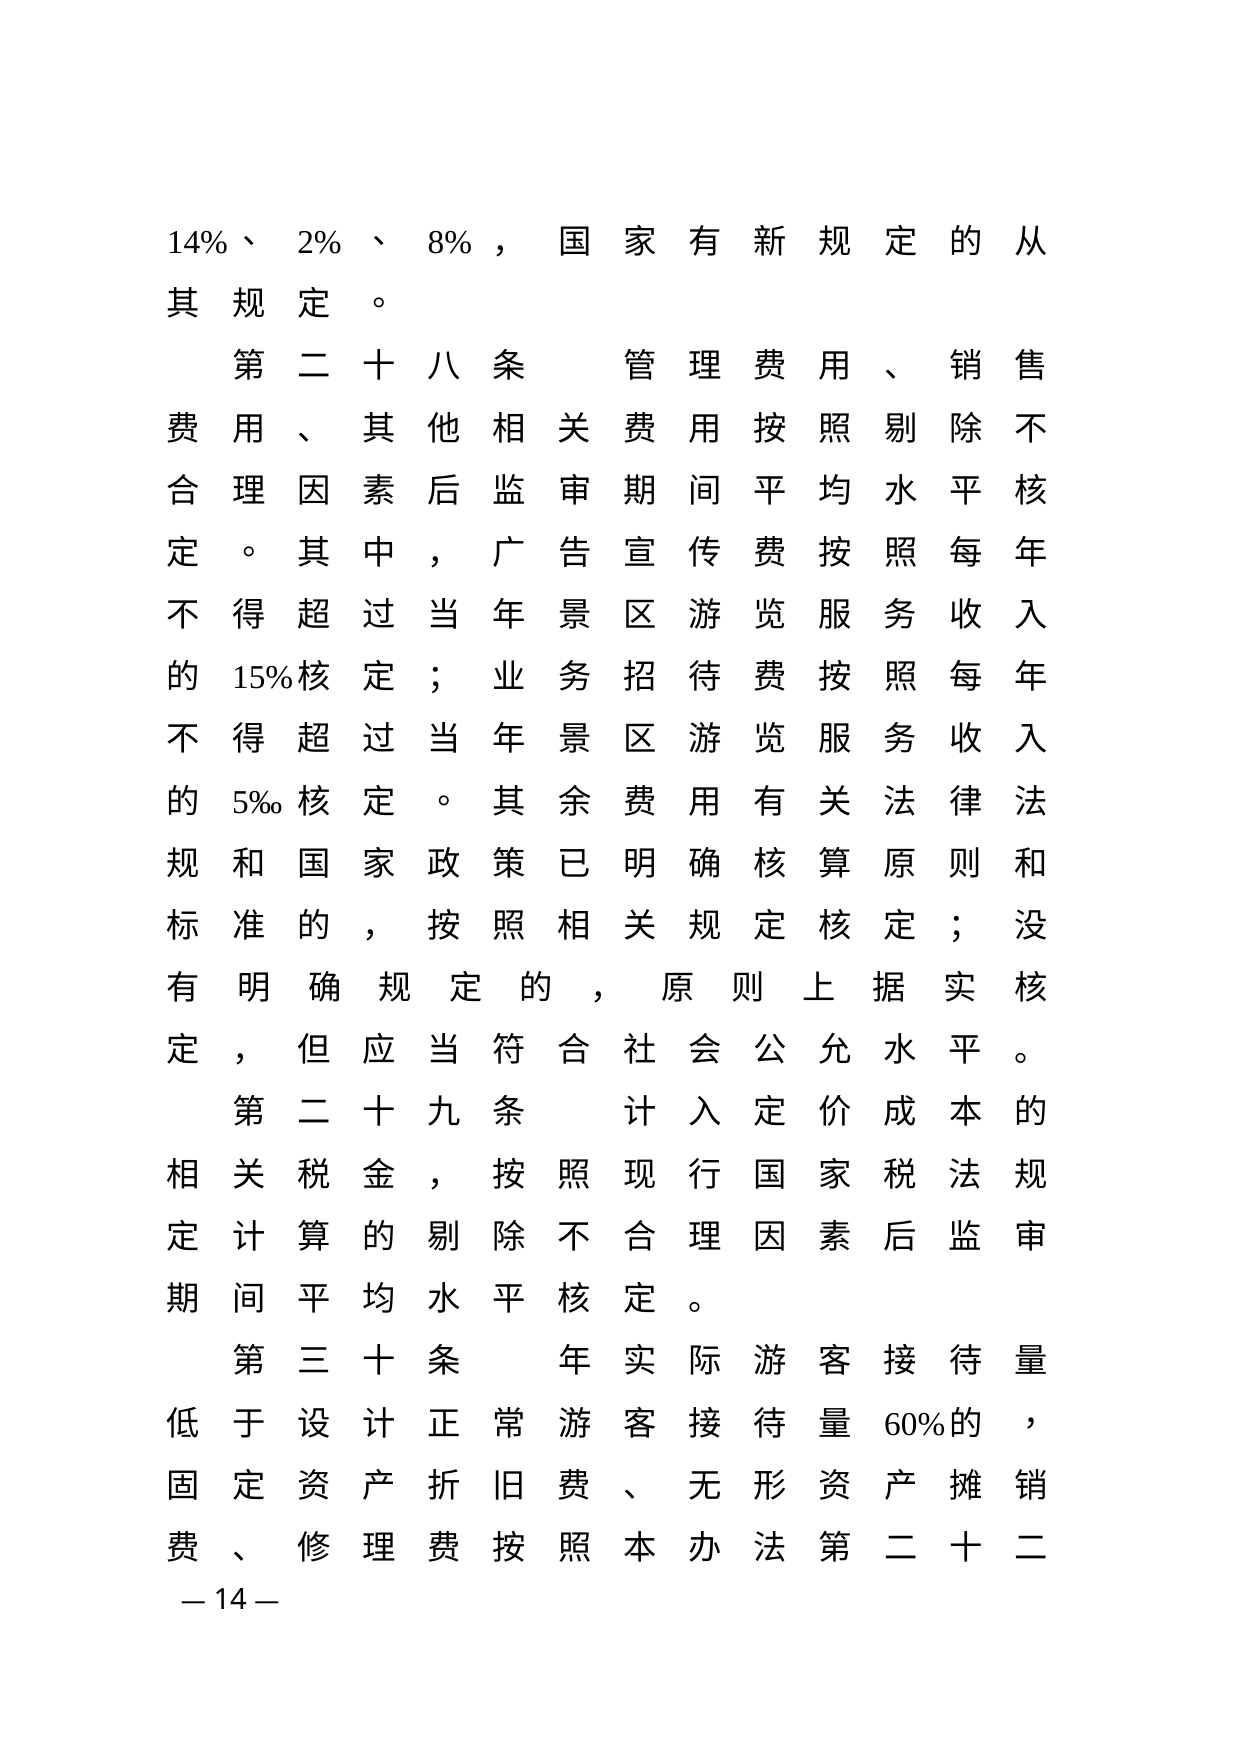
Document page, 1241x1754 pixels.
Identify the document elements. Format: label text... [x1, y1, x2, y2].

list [167, 208, 1079, 332]
list 第二十九条 计入定价成本的相关税金，按照现行国家税法规定计算的剔除不合理因素后监审期间平均水平核定。 [167, 1078, 1079, 1327]
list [167, 1327, 1079, 1576]
list 第二十八条 管理费用、销售费用、其他相关费用按照剔除不合理因素后监审期间平均水平核定。其中，广告宣传费按照每年不得超过当年景区游览服务收入的15%核定；业务招待费按照每年不得超过当年景区游览服务收入的5‰核定。其余费用有关法律法规和国家政策已明确核算原则和标准的，按照相关规定核定；没有明确规定的，原则上据实核定，但应当符合社会公允水平。 [167, 332, 1079, 1078]
